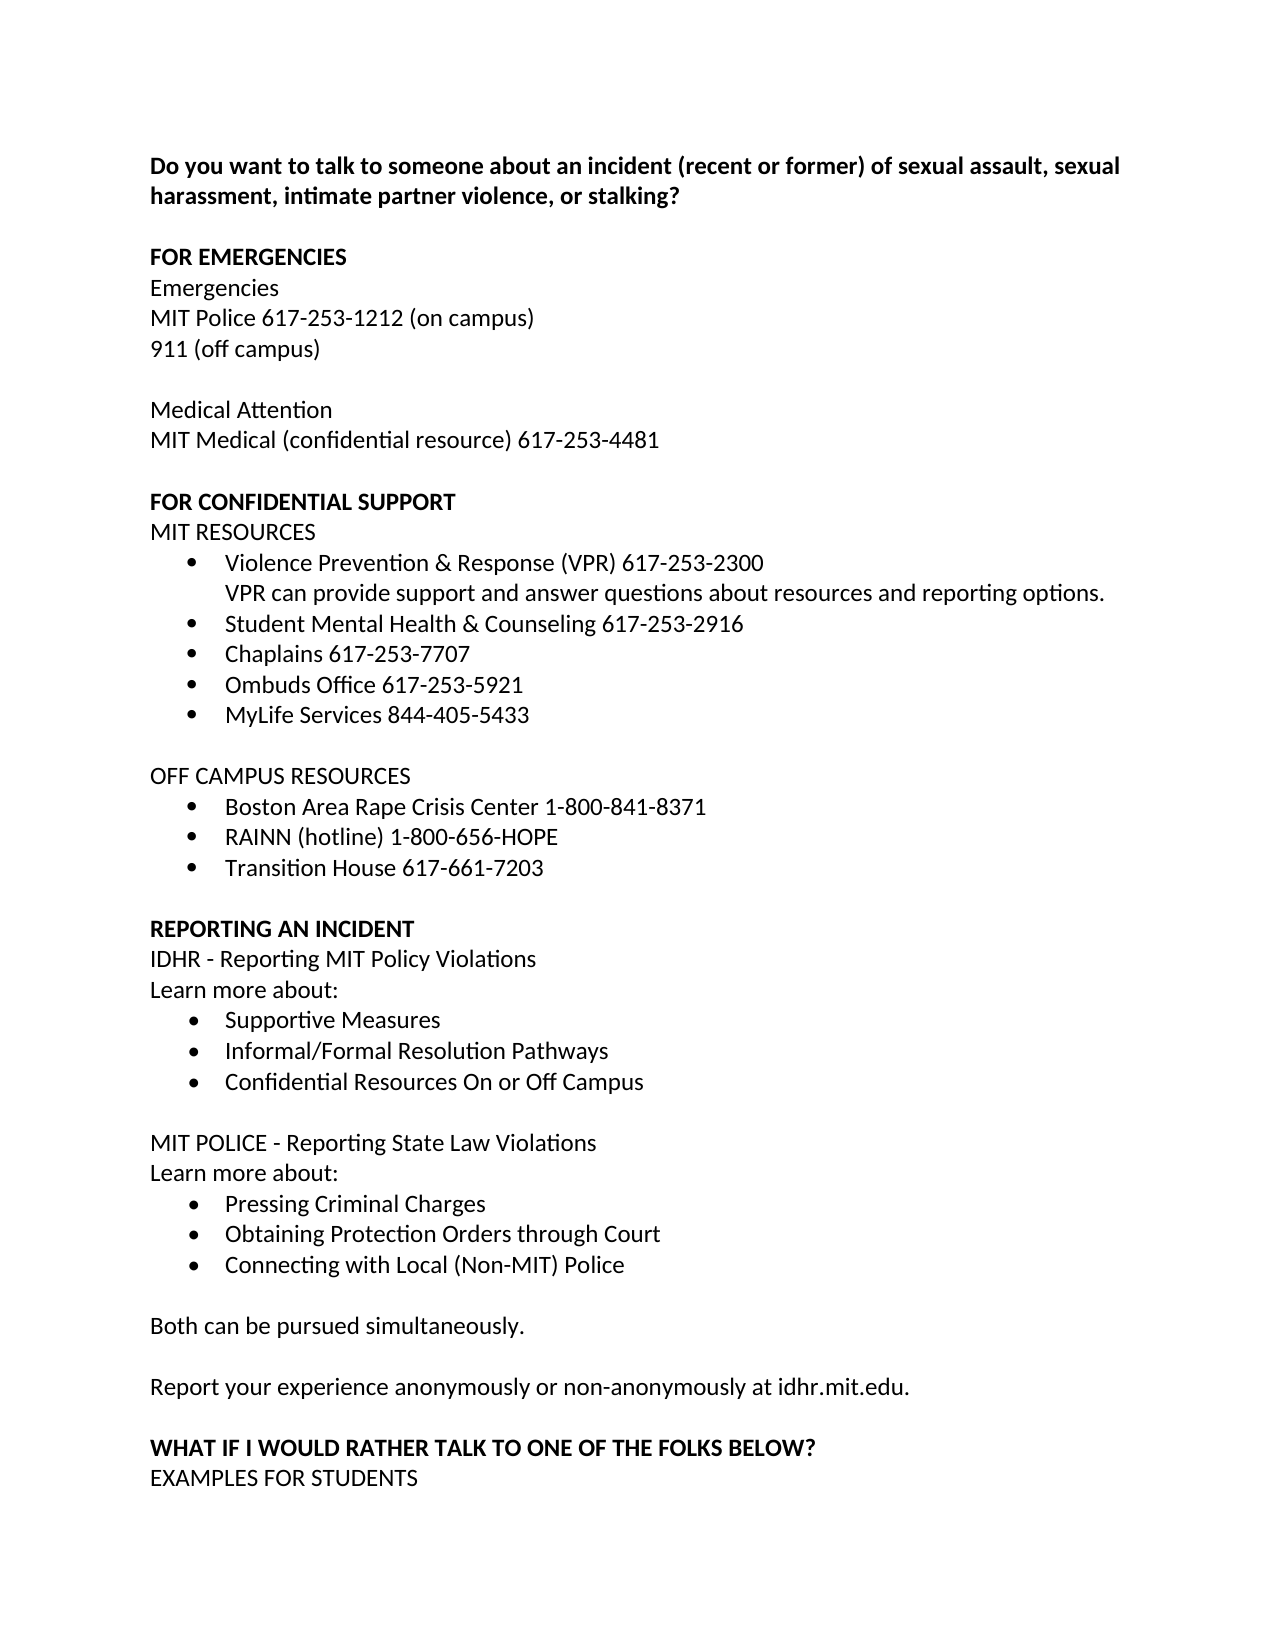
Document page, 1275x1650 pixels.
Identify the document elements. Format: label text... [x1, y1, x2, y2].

list Pressing Criminal Charges [187, 1188, 1125, 1218]
list Obtaining Protection Orders through Court [187, 1218, 1125, 1249]
text OFF CAMPUS RESOURCES [150, 760, 1125, 791]
text EXAMPLES FOR STUDENTS [150, 1462, 1125, 1493]
list Confidential Resources On or Off Campus [187, 1066, 1125, 1096]
list Informal/Formal Resolution Pathways [187, 1035, 1125, 1066]
list Violence Prevention & Response (VPR) 617-253-2300 [187, 547, 1125, 577]
list MyLife Services 844-405-5433 [187, 699, 1125, 730]
text Report your experience anonymously or non-anonymously at idhr.mit.edu. [150, 1371, 1125, 1401]
text Medical Attention [150, 394, 1125, 425]
text REPORTING AN INCIDENT [150, 913, 1125, 943]
list Connecting with Local (Non-MIT) Police [187, 1249, 1125, 1279]
text MIT Police 617-253-1212 (on campus) [150, 303, 1125, 333]
text WHAT IF I WOULD RATHER TALK TO ONE OF THE FOLKS BELOW? [150, 1432, 1125, 1462]
list RAINN (hotline) 1-800-656-HOPE [187, 821, 1125, 852]
list VPR can provide support and answer questions about resources and reporting options. [225, 577, 1125, 608]
list Boston Area Rape Crisis Center 1-800-841-8371 [187, 791, 1125, 821]
text MIT RESOURCES [150, 516, 1125, 547]
text 911 (off campus) [150, 333, 1125, 364]
text Both can be pursued simultaneously. [150, 1310, 1125, 1340]
text Learn more about: [150, 1157, 1125, 1188]
text FOR EMERGENCIES [150, 242, 1125, 272]
list Ombuds Office 617-253-5921 [187, 669, 1125, 699]
text MIT POLICE - Reporting State Law Violations [150, 1127, 1125, 1157]
text FOR CONFIDENTIAL SUPPORT [150, 486, 1125, 516]
list Supportive Measures [187, 1004, 1125, 1035]
list Chaplains 617-253-7707 [187, 638, 1125, 669]
text Emergencies [150, 272, 1125, 303]
text Do you want to talk to someone about an incident (recent or former) of sexual assault, sexual harassment, intimate partner violence, or stalking? [150, 150, 1125, 211]
text Learn more about: [150, 974, 1125, 1004]
list Student Mental Health & Counseling 617-253-2916 [187, 608, 1125, 638]
text MIT Medical (confidential resource) 617-253-4481 [150, 425, 1125, 455]
text IDHR - Reporting MIT Policy Violations [150, 943, 1125, 974]
list Transition House 617-661-7203 [187, 852, 1125, 882]
